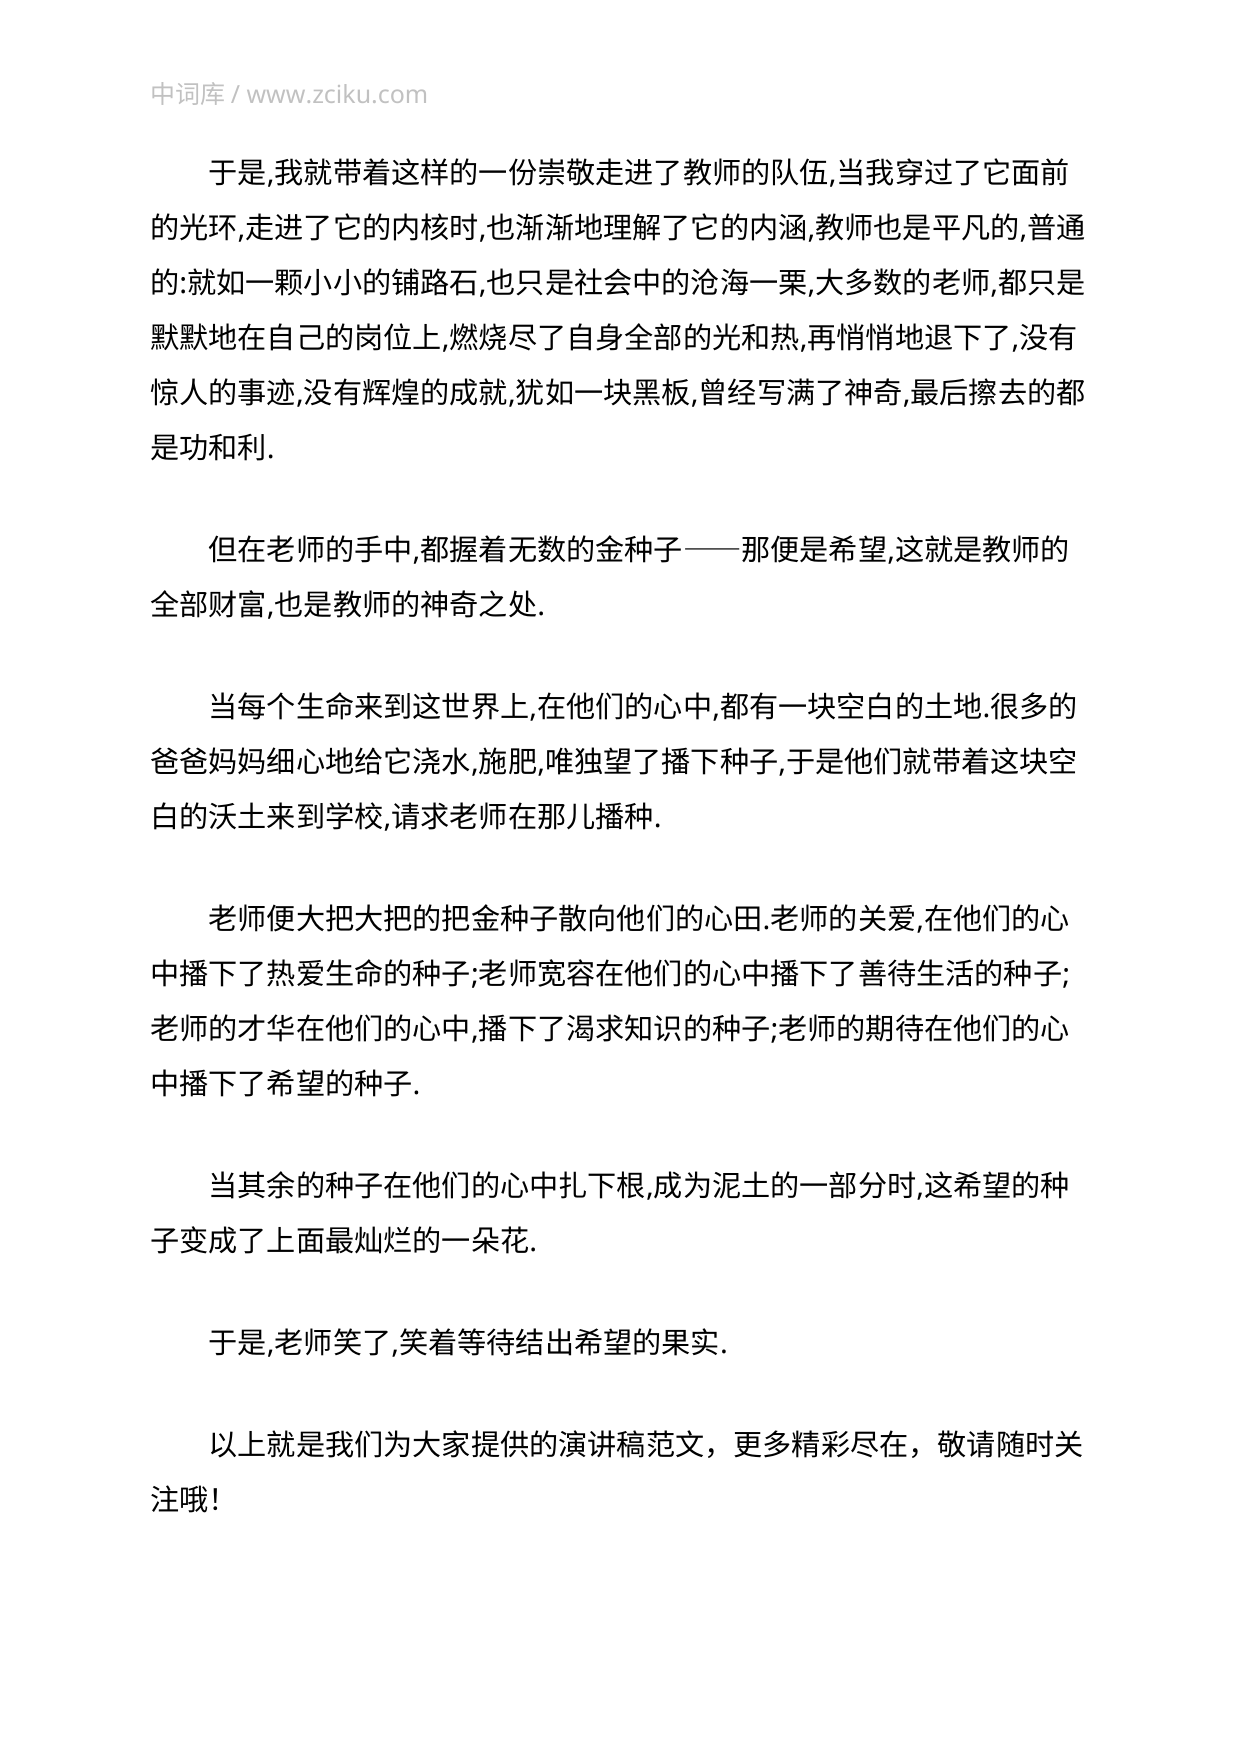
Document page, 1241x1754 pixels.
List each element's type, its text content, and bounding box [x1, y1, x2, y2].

text 当其余的种子在他们的心中扎下根,成为泥土的一部分时,这希望的种子变成了上面最灿烂的一朵花. [150, 1163, 1090, 1260]
text 以上就是我们为大家提供的演讲稿范文，更多精彩尽在，敬请随时关注哦！ [150, 1422, 1090, 1519]
text 老师便大把大把的把金种子散向他们的心田.老师的关爱,在他们的心中播下了热爱生命的种子;老师宽容在他们的心中播下了善待生活的种子;老师的才华在他们的心中,播下了渴求知识的种子;老师的期待在他们的心中播下了希望的种子. [150, 896, 1090, 1103]
text 当每个生命来到这世界上,在他们的心中,都有一块空白的土地.很多的爸爸妈妈细心地给它浇水,施肥,唯独望了播下种子,于是他们就带着这块空白的沃土来到学校,请求老师在那儿播种. [150, 684, 1090, 836]
text 但在老师的手中,都握着无数的金种子——那便是希望,这就是教师的全部财富,也是教师的神奇之处. [150, 527, 1090, 624]
text 于是,老师笑了,笑着等待结出希望的果实. [150, 1320, 1090, 1362]
text 于是,我就带着这样的一份崇敬走进了教师的队伍,当我穿过了它面前的光环,走进了它的内核时,也渐渐地理解了它的内涵,教师也是平凡的,普通的:就如一颗小小的铺路石,也只是社会中的沧海一栗,大多数的老师,都只是默默地在自己的岗位上,燃烧尽了自身全部的光和热,再悄悄地退下了,没有惊人的事迹,没有辉煌的成就,犹如一块黑板,曾经写满了神奇,最后擦去的都是功和利. [150, 150, 1090, 467]
